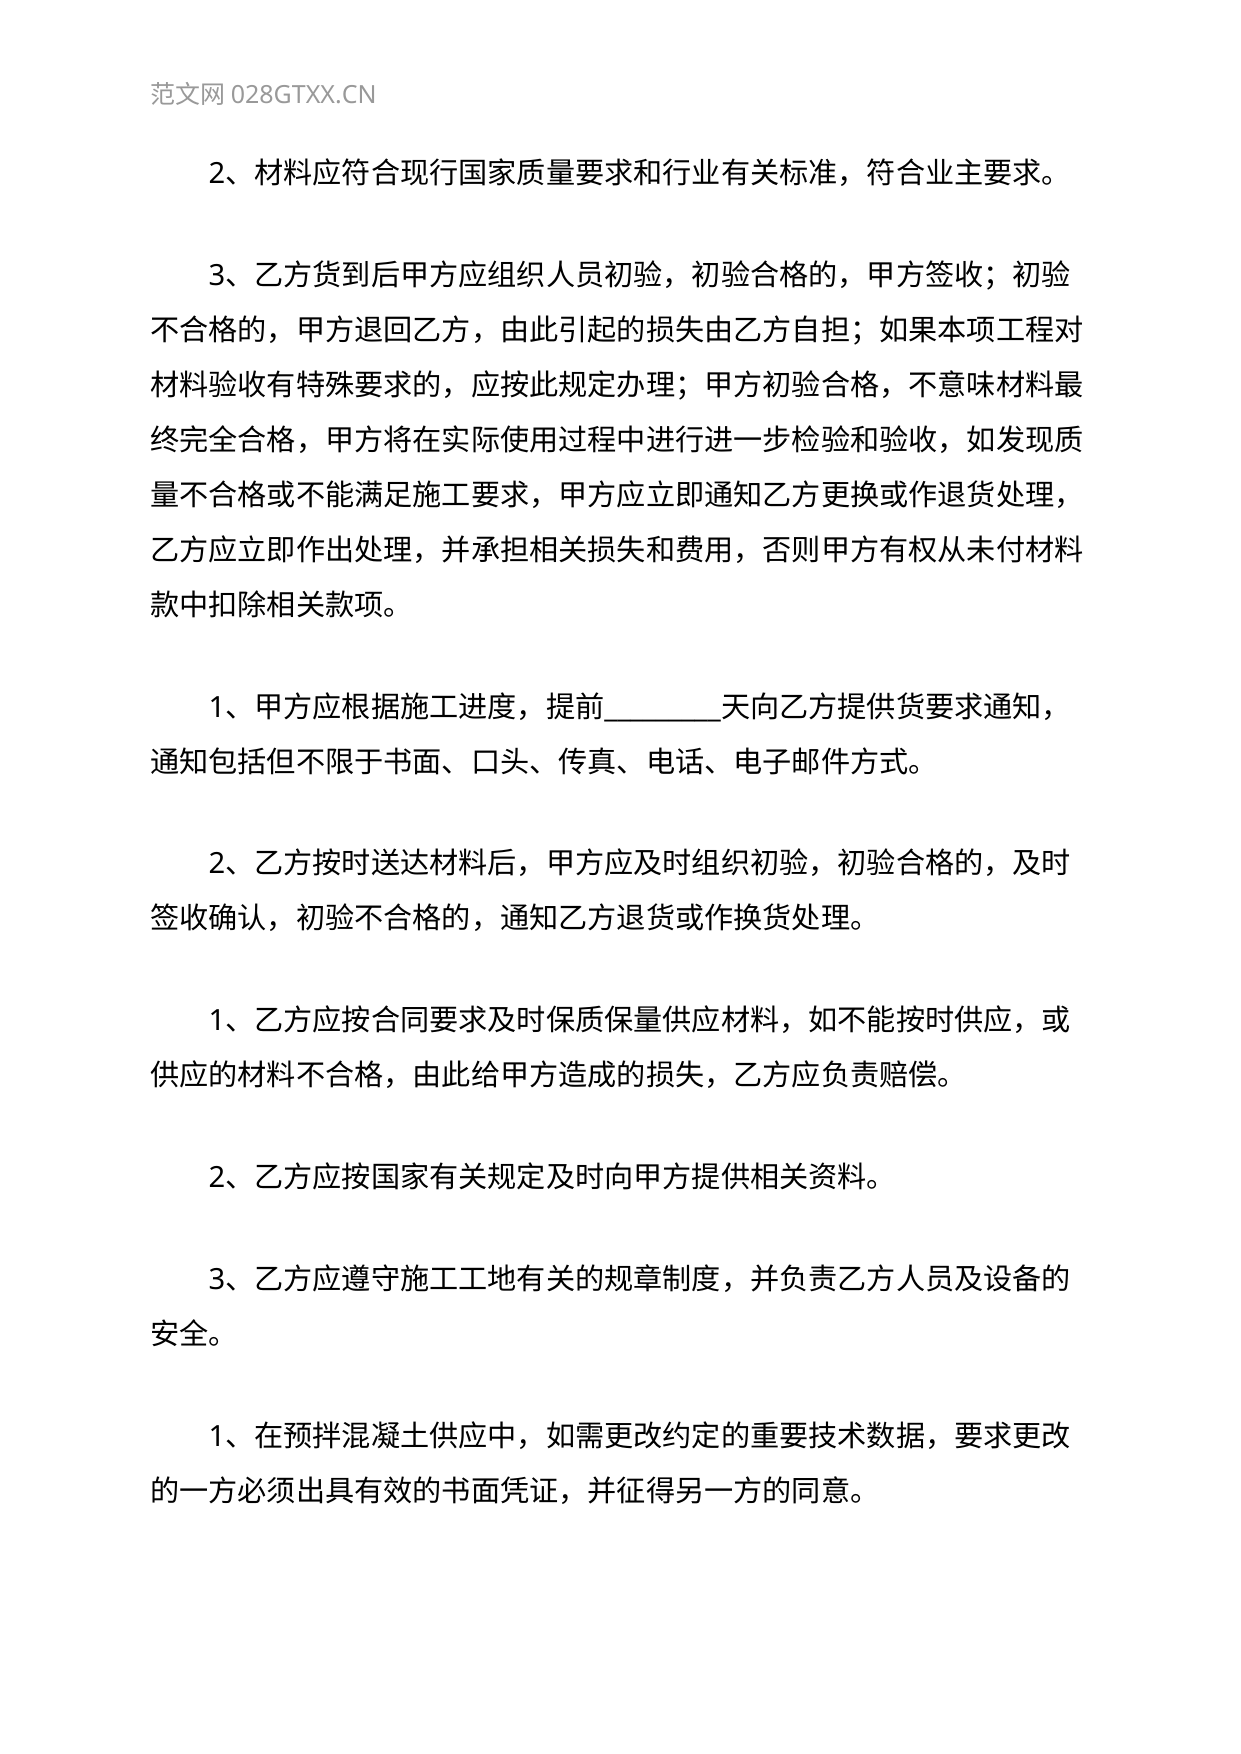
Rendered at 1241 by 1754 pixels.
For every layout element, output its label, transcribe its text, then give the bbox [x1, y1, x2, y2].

text 3、乙方应遵守施工工地有关的规章制度，并负责乙方人员及设备的安全。 [150, 1256, 1090, 1353]
text 2、材料应符合现行国家质量要求和行业有关标准，符合业主要求。 [150, 150, 1090, 192]
text 1、在预拌混凝土供应中，如需更改约定的重要技术数据，要求更改的一方必须出具有效的书面凭证，并征得另一方的同意。 [150, 1412, 1090, 1509]
text 3、乙方货到后甲方应组织人员初验，初验合格的，甲方签收；初验不合格的，甲方退回乙方，由此引起的损失由乙方自担；如果本项工程对材料验收有特殊要求的，应按此规定办理；甲方初验合格，不意味材料最终完全合格，甲方将在实际使用过程中进行进一步检验和验收，如发现质量不合格或不能满足施工要求，甲方应立即通知乙方更换或作退货处理，乙方应立即作出处理，并承担相关损失和费用，否则甲方有权从未付材料款中扣除相关款项。 [150, 252, 1090, 624]
text 2、乙方应按国家有关规定及时向甲方提供相关资料。 [150, 1153, 1090, 1196]
text 2、乙方按时送达材料后，甲方应及时组织初验，初验合格的，及时签收确认，初验不合格的，通知乙方退货或作换货处理。 [150, 840, 1090, 937]
text 1、乙方应按合同要求及时保质保量供应材料，如不能按时供应，或供应的材料不合格，由此给甲方造成的损失，乙方应负责赔偿。 [150, 997, 1090, 1094]
text 1、甲方应根据施工进度，提前_________天向乙方提供货要求通知，通知包括但不限于书面、口头、传真、电话、电子邮件方式。 [150, 683, 1090, 781]
